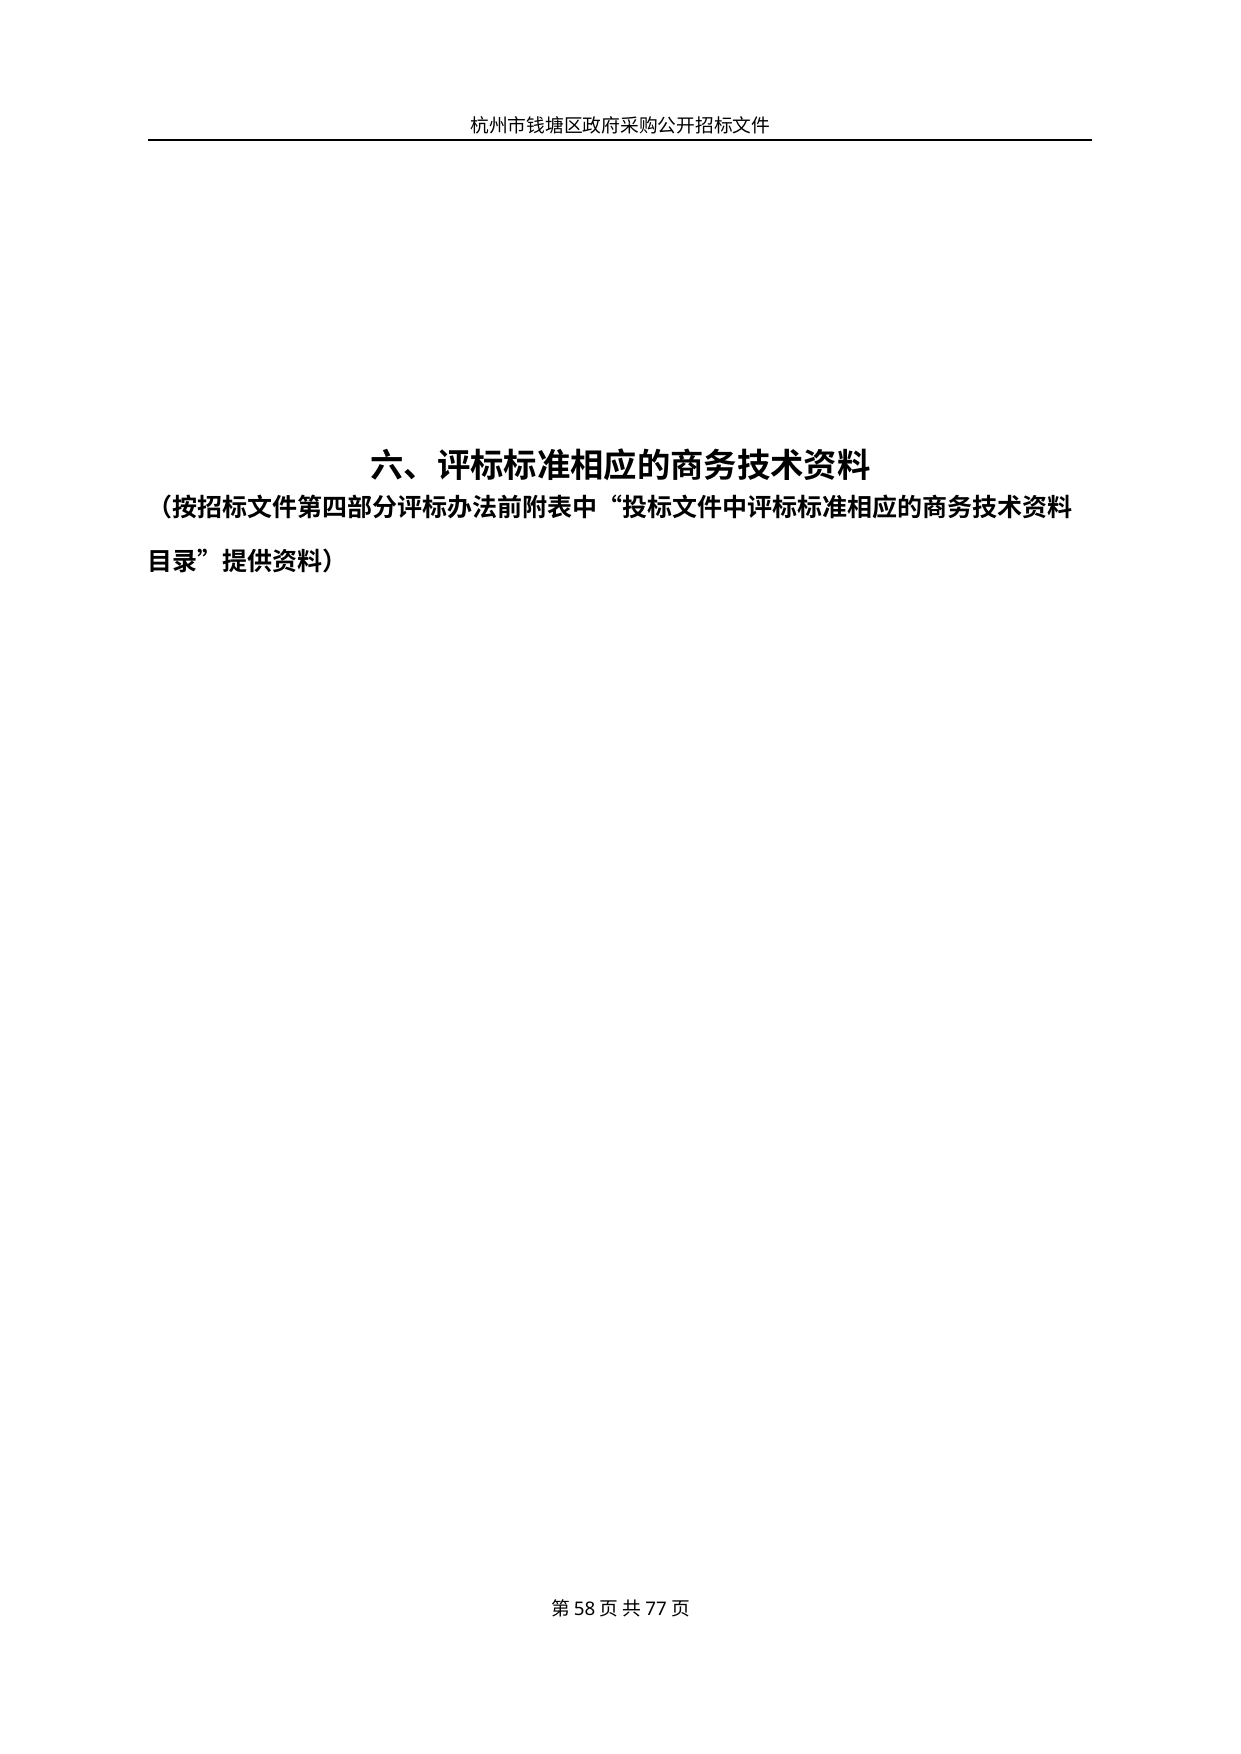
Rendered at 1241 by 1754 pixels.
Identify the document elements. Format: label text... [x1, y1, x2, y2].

text （按招标文件第四部分评标办法前附表中“投标文件中评标标准相应的商务技术资料目录”提供资料） [148, 487, 1092, 578]
text 六、评标标准相应的商务技术资料 [148, 439, 1092, 487]
